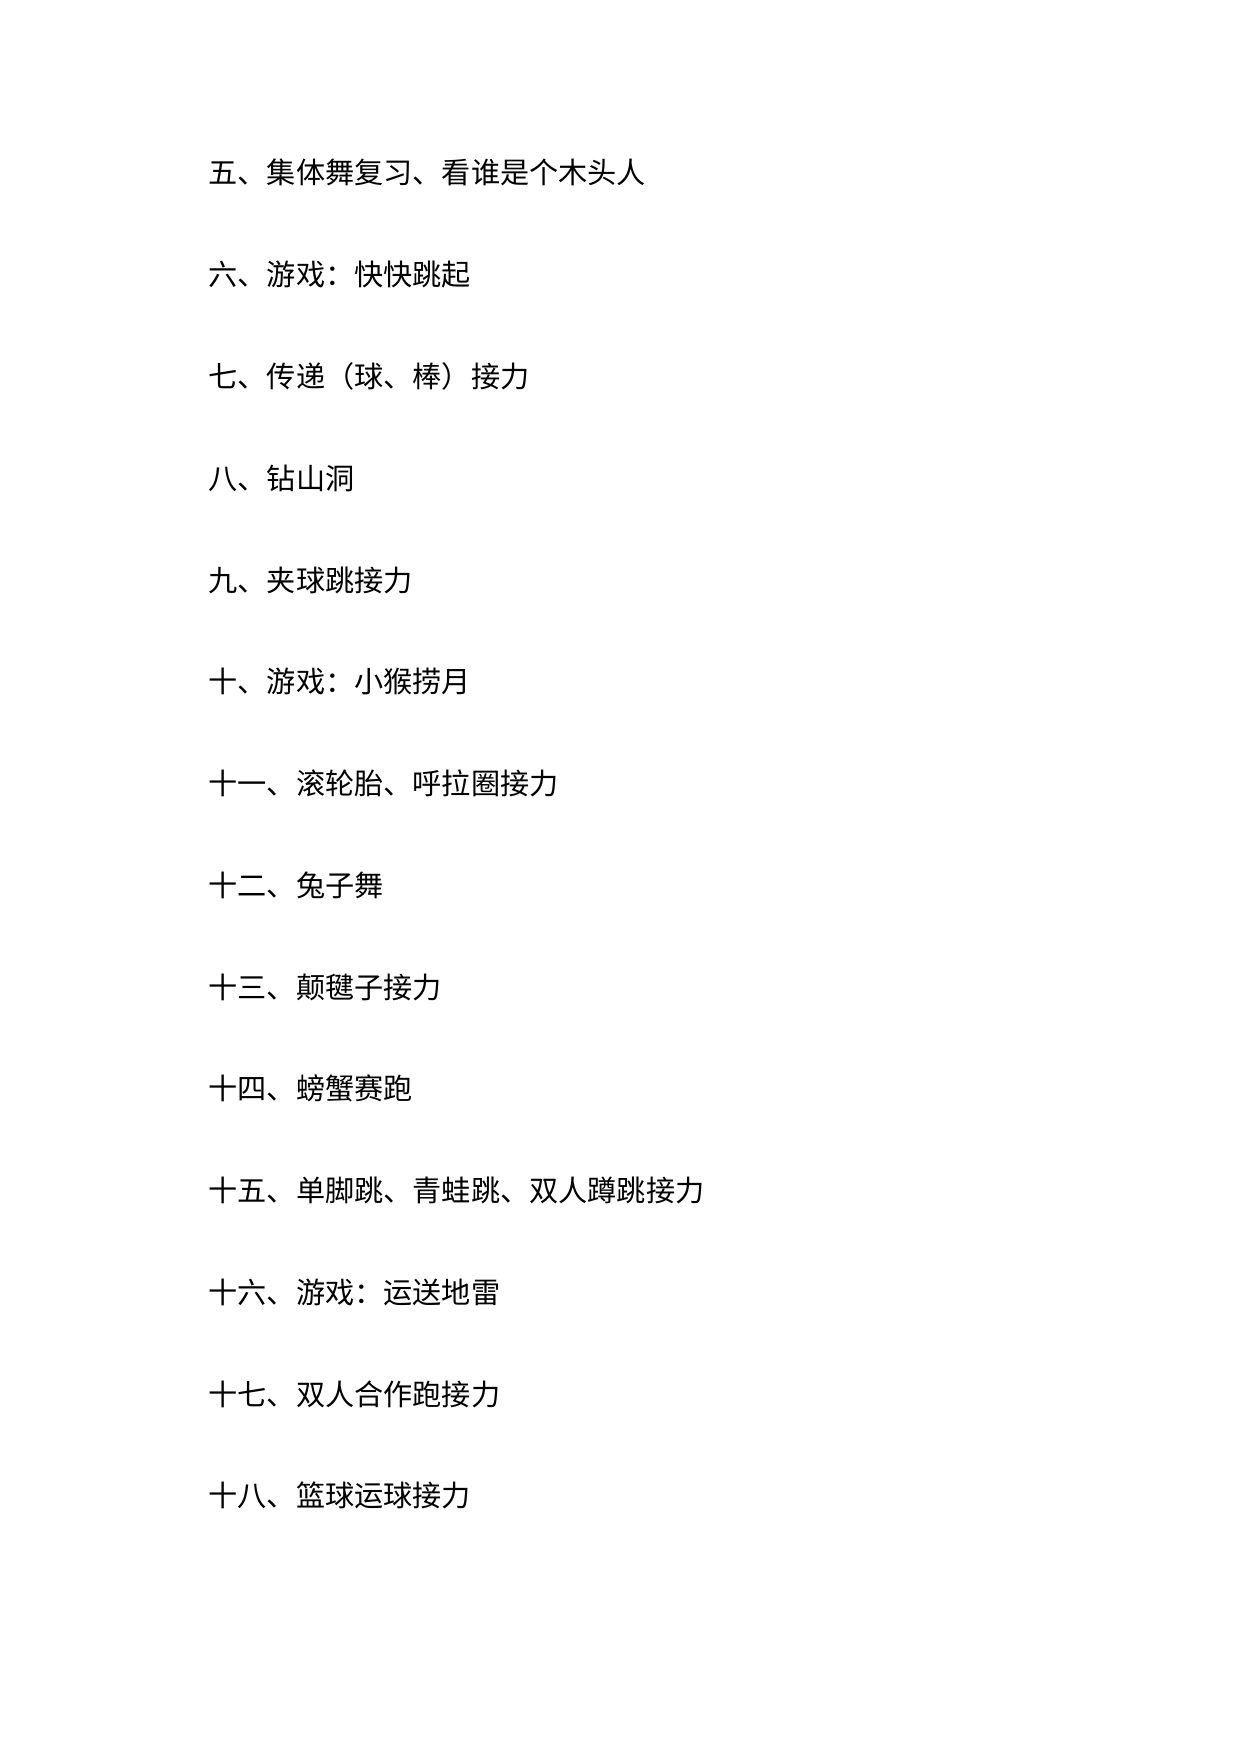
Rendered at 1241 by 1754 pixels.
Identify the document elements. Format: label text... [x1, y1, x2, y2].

text 八、钻山洞 [150, 455, 1090, 498]
text 十四、螃蟹赛跑 [150, 1066, 1090, 1108]
text 十、游戏：小猴捞月 [150, 659, 1090, 701]
text 七、传递（球、棒）接力 [150, 353, 1090, 396]
text 五、集体舞复习、看谁是个木头人 [150, 150, 1090, 192]
text 十二、兔子舞 [150, 862, 1090, 905]
text 十八、篮球运球接力 [150, 1473, 1090, 1515]
text 九、夹球跳接力 [150, 557, 1090, 599]
text 十一、滚轮胎、呼拉圈接力 [150, 761, 1090, 803]
text 十六、游戏：运送地雷 [150, 1269, 1090, 1312]
text 十五、单脚跳、青蛙跳、双人蹲跳接力 [150, 1168, 1090, 1210]
text 十七、双人合作跑接力 [150, 1371, 1090, 1413]
text 十三、颠毽子接力 [150, 964, 1090, 1006]
text 六、游戏：快快跳起 [150, 252, 1090, 294]
